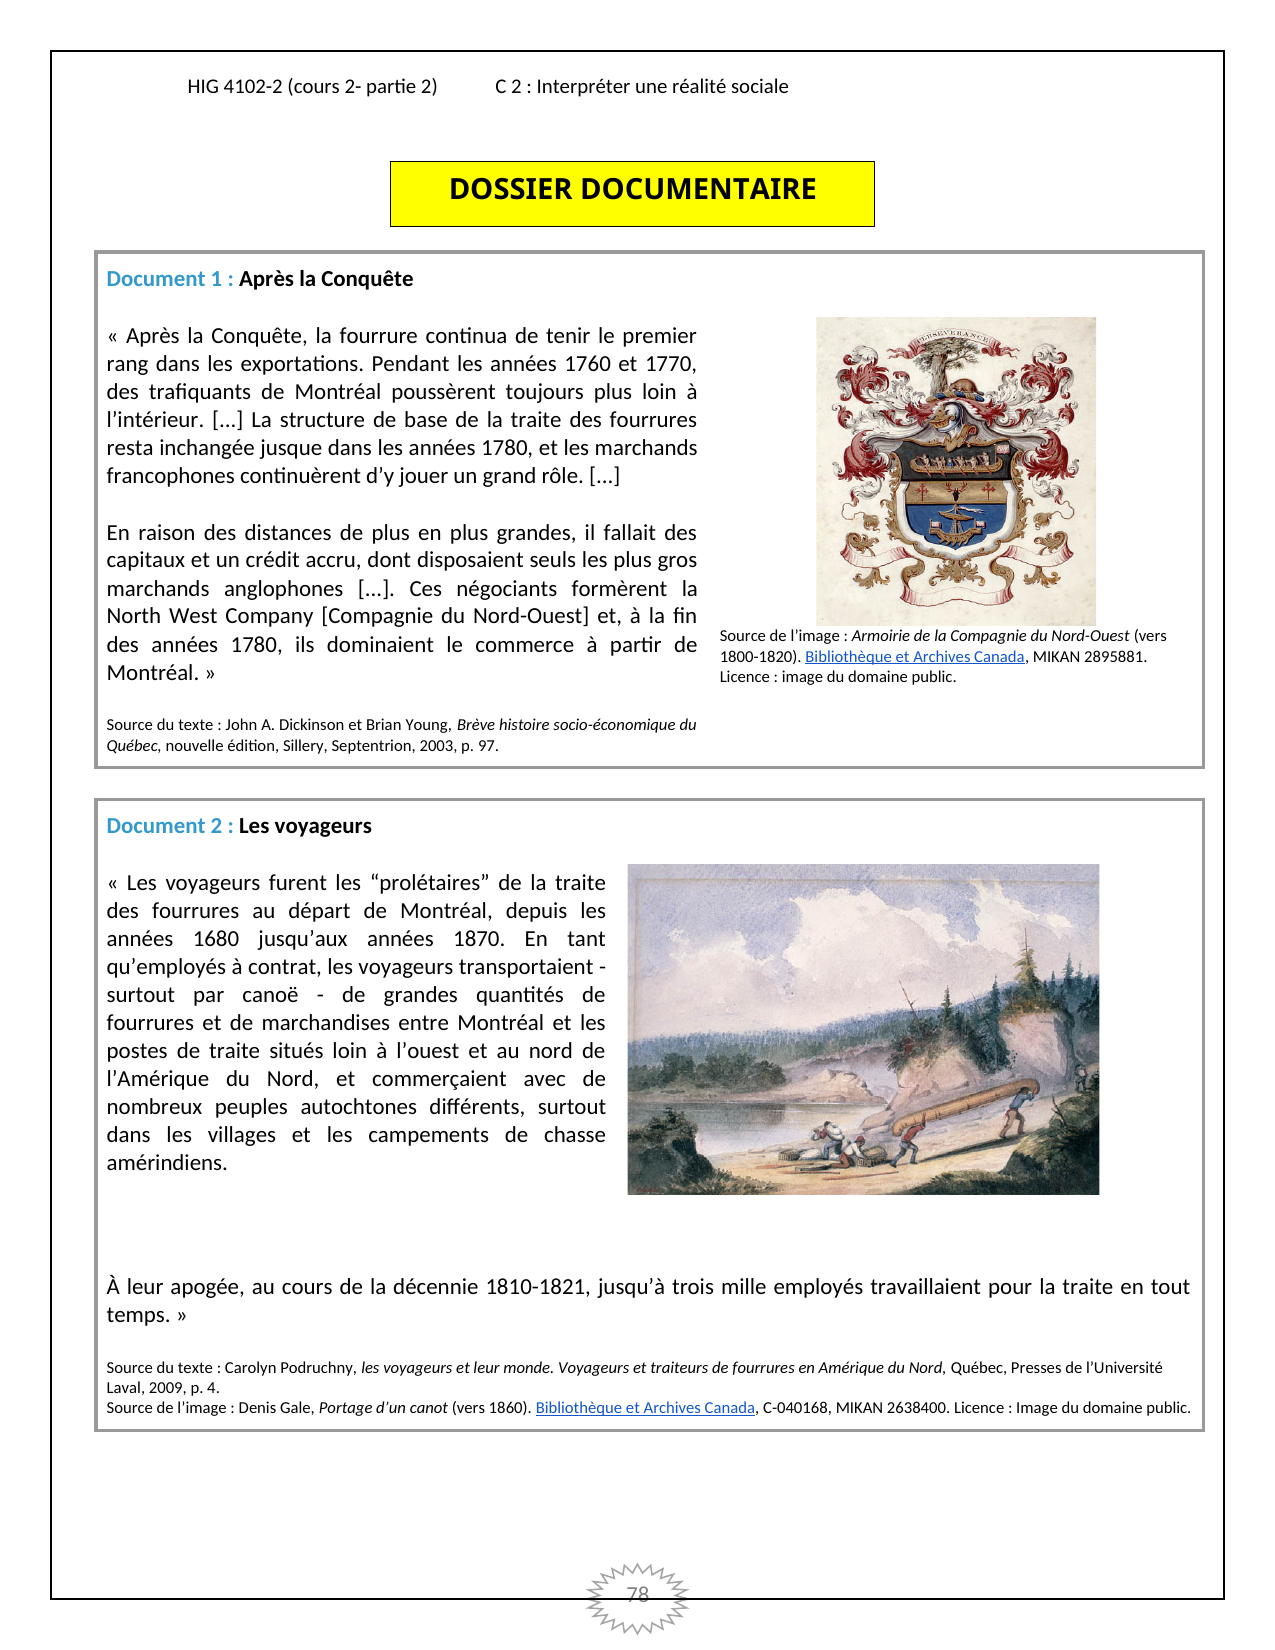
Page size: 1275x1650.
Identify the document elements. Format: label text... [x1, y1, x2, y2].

table_header Document 1 : Après la Conquête « Après la Conquête, la fourrure continua de tenir le premier rang dans les exportations. Pendant les années 1760 et 1770, des trafiquants de Montréal poussèrent toujours plus loin à l’intérieur. [...] La structure de base de la traite des fourrures resta inchangée jusque dans les années 1780, et les marchands francophones continuèrent d’y jouer un grand rôle. [...] En raison des distances de plus en plus grandes, il fallait des capitaux et un crédit accru, dont disposaient seuls les plus gros marchands anglophones [...]. Ces négociants formèrent la North West Company [Compagnie du Nord-Ouest] et, à la fin des années 1780, ils dominaient le commerce à partir de Montréal. » Source du texte : John A. Dickinson et Brian Young, Brève histoire socio-économique du Québec, nouvelle édition, Sillery, Septentrion, 2003, p. 97. [98, 254, 709, 766]
picture [627, 864, 1100, 1195]
picture [816, 317, 1097, 626]
table_header Document 2 : Les voyageurs « Les voyageurs furent les “prolétaires” de la traite des fourrures au départ de Montréal, depuis les années 1680 jusqu’aux années 1870. En tant qu’employés à contrat, les voyageurs transportaient - surtout par canoë - de grandes quantités de fourrures et de marchandises entre Montréal et les postes de traite situés loin à l’ouest et au nord de l’Amérique du Nord, et commerçaient avec de nombreux peuples autochtones différents, surtout dans les villages et les campements de chasse amérindiens. [98, 801, 617, 1262]
table_header Source de l’image : Armoirie de la Compagnie du Nord-Ouest (vers 1800-1820). Bibliothèque et Archives Canada, MIKAN 2895881. Licence : image du domaine public. [709, 254, 1202, 766]
table_cell À leur apogée, au cours de la décennie 1810-1821, jusqu’à trois mille employés travaillaient pour la traite en tout temps. » Source du texte : Carolyn Podruchny, les voyageurs et leur monde. Voyageurs et traiteurs de fourrures en Amérique du Nord, Québec, Presses de l’Université Laval, 2009, p. 4. Source de l’image : Denis Gale, Portage d’un canot (vers 1860). Bibliothèque et Archives Canada, C-040168, MIKAN 2638400. Licence : Image du domaine public. [98, 1262, 1202, 1428]
table_header [617, 801, 1202, 1262]
